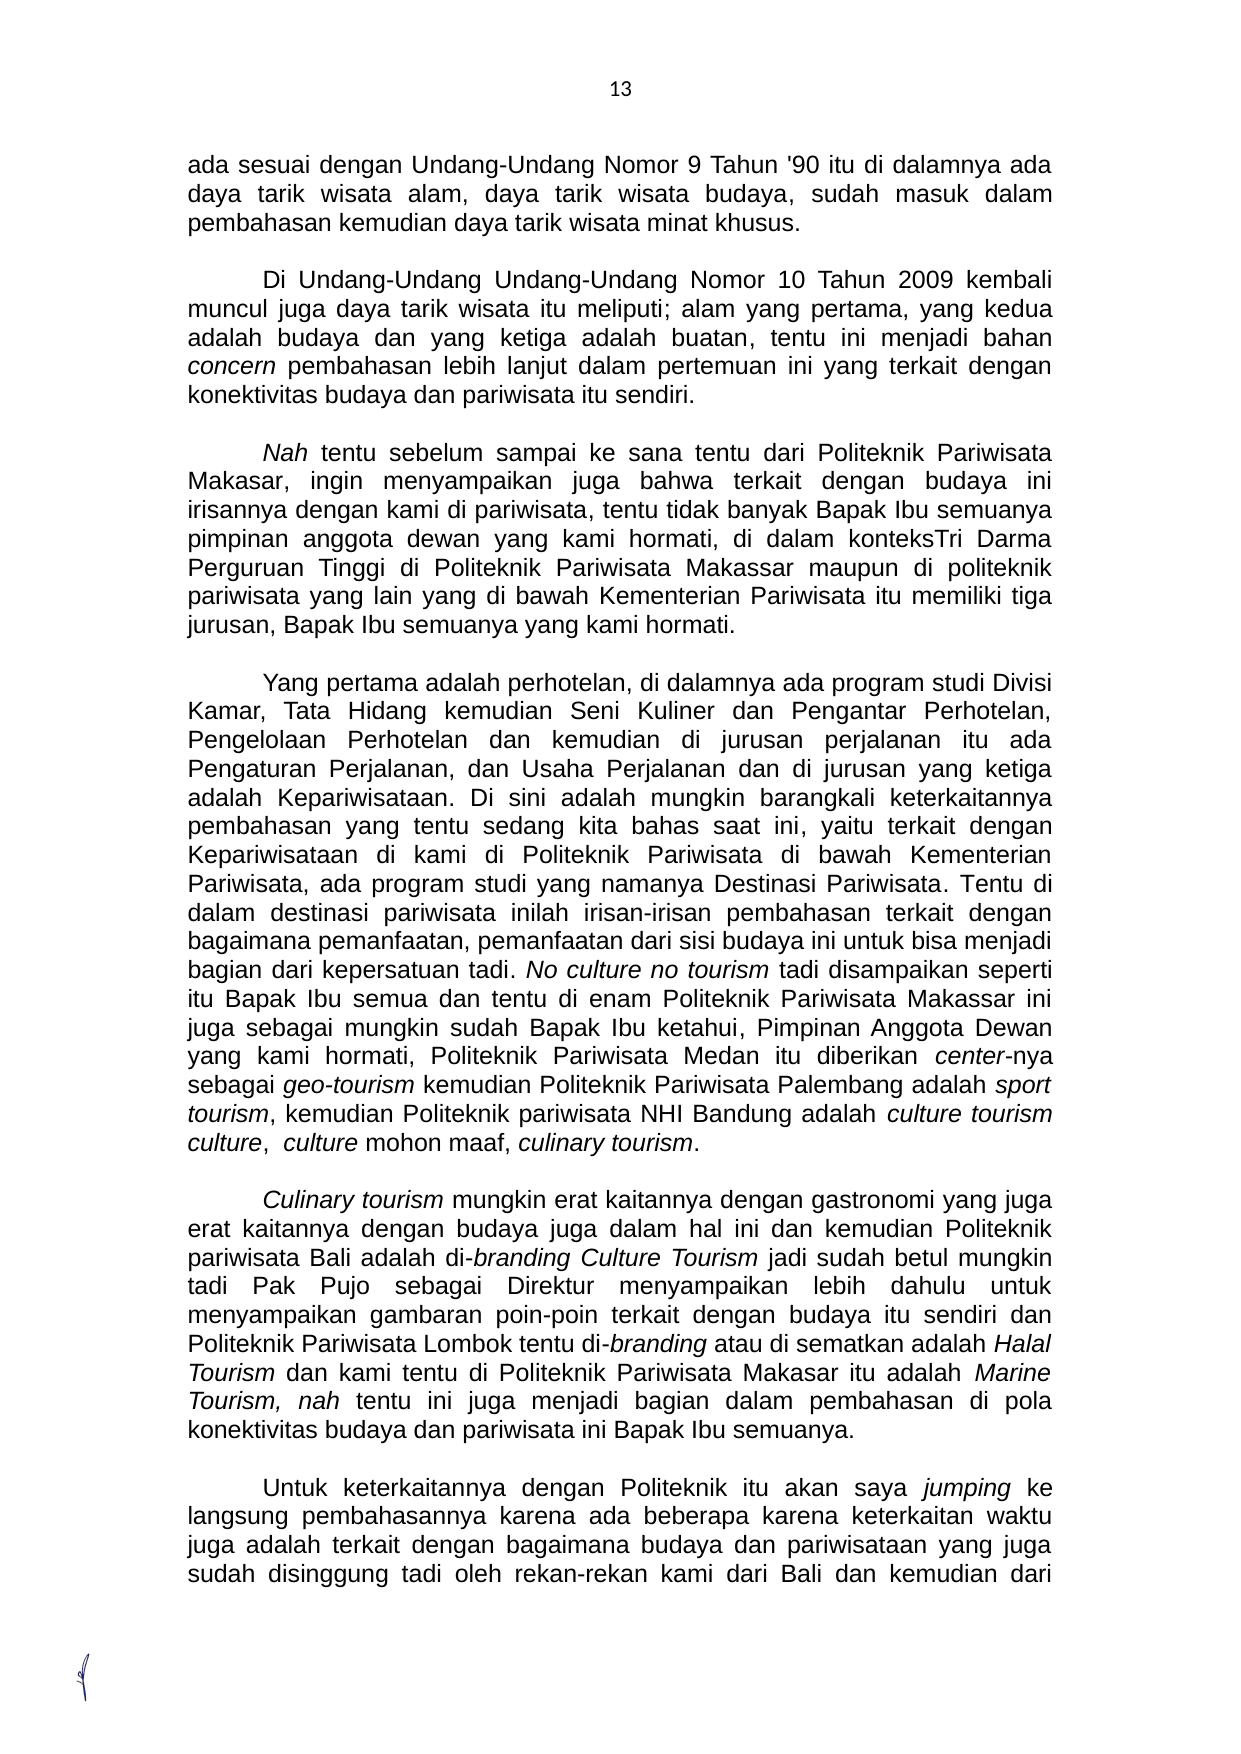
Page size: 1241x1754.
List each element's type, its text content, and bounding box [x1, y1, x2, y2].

picture [40, 1628, 126, 1726]
text Yang pertama adalah perhotelan, di dalamnya ada program studi Divisi Kamar, Tata Hidang kemudian Seni Kuliner dan Pengantar Perhotelan, Pengelolaan Perhotelan dan kemudian di jurusan perjalanan itu ada Pengaturan Perjalanan, dan Usaha Perjalanan dan di jurusan yang ketiga adalah Kepariwisataan. Di sini adalah mungkin barangkali keterkaitannya pembahasan yang tentu sedang kita bahas saat ini, yaitu terkait dengan Kepariwisataan di kami di Politeknik Pariwisata di bawah Kementerian Pariwisata, ada program studi yang namanya Destinasi Pariwisata. Tentu di dalam destinasi pariwisata inilah irisan-irisan pembahasan terkait dengan bagaimana pemanfaatan, pemanfaatan dari sisi budaya ini untuk bisa menjadi bagian dari kepersatuan tadi. No culture no tourism tadi disampaikan seperti itu Bapak Ibu semua dan tentu di enam Politeknik Pariwisata Makassar ini juga sebagai mungkin sudah Bapak Ibu ketahui, Pimpinan Anggota Dewan yang kami hormati, Politeknik Pariwisata Medan itu diberikan center-nya sebagai geo-tourism kemudian Politeknik Pariwisata Palembang adalah sport tourism, kemudian Politeknik pariwisata NHI Bandung adalah culture tourism culture, culture mohon maaf, culinary tourism. [187, 667, 1053, 1156]
text Culinary tourism mungkin erat kaitannya dengan gastronomi yang juga erat kaitannya dengan budaya juga dalam hal ini dan kemudian Politeknik pariwisata Bali adalah di-branding Culture Tourism jadi sudah betul mungkin tadi Pak Pujo sebagai Direktur menyampaikan lebih dahulu untuk menyampaikan gambaran poin-poin terkait dengan budaya itu sendiri dan Politeknik Pariwisata Lombok tentu di-branding atau di sematkan adalah Halal Tourism dan kami tentu di Politeknik Pariwisata Makasar itu adalah Marine Tourism, nah tentu ini juga menjadi bagian dalam pembahasan di pola konektivitas budaya dan pariwisata ini Bapak Ibu semuanya. [187, 1185, 1053, 1444]
text Di Undang-Undang Undang-Undang Nomor 10 Tahun 2009 kembali muncul juga daya tarik wisata itu meliputi; alam yang pertama, yang kedua adalah budaya dan yang ketiga adalah buatan, tentu ini menjadi bahan concern pembahasan lebih lanjut dalam pertemuan ini yang terkait dengan konektivitas budaya dan pariwisata itu sendiri. [187, 265, 1053, 409]
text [187, 1472, 1053, 1587]
text Nah tentu sebelum sampai ke sana tentu dari Politeknik Pariwisata Makasar, ingin menyampaikan juga bahwa terkait dengan budaya ini irisannya dengan kami di pariwisata, tentu tidak banyak Bapak Ibu semuanya pimpinan anggota dewan yang kami hormati, di dalam konteksTri Darma Perguruan Tinggi di Politeknik Pariwisata Makassar maupun di politeknik pariwisata yang lain yang di bawah Kementerian Pariwisata itu memiliki tiga jurusan, Bapak Ibu semuanya yang kami hormati. [187, 437, 1053, 639]
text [187, 150, 1053, 236]
